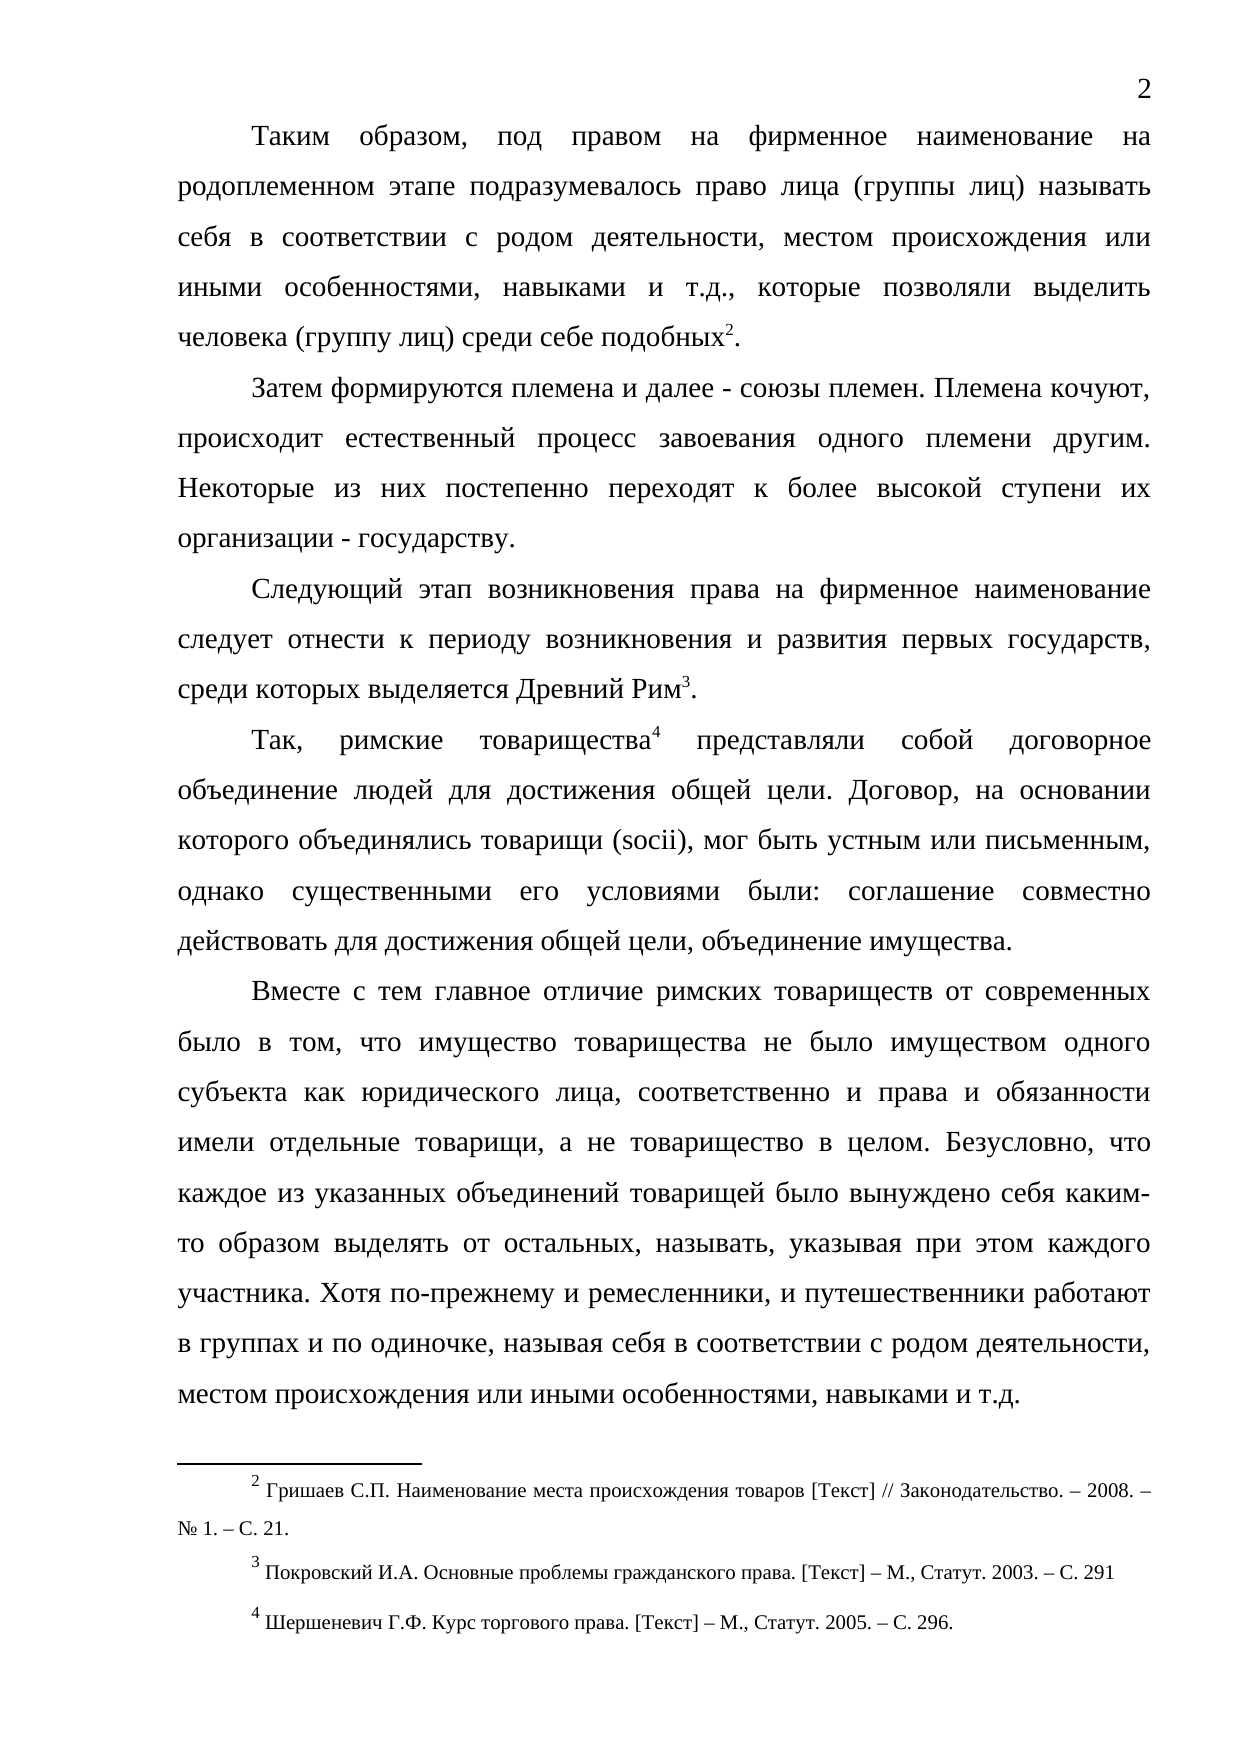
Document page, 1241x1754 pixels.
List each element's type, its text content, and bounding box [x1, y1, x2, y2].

text Следующий этап возникновения права на фирменное наименование следует отнести к периоду возникновения и развития первых государств, среди которых выделяется Древний Рим. [177, 571, 1152, 705]
text Затем формируются племена и далее - союзы племен. Племена кочуют, происходит естественный процесс завоевания одного племени другим. Некоторые из них постепенно переходят к более высокой ступени их организации - государству. [177, 370, 1152, 554]
text Так, римские товарищества представляли собой договорное объединение людей для достижения общей цели. Договор, на основании которого объединялись товарищи (socii), мог быть устным или письменным, однако существенными его условиями были: соглашение совместно действовать для достижения общей цели, объединение имущества. [177, 722, 1152, 957]
text Таким образом, под правом на фирменное наименование на родоплеменном этапе подразумевалось право лица (группы лиц) называть себя в соответствии с родом деятельности, местом происхождения или иными особенностями, навыками и т.д., которые позволяли выделить человека (группу лиц) среди себе подобных. [177, 118, 1152, 353]
text Вместе с тем главное отличие римских товариществ от современных было в том, что имущество товарищества не было имуществом одного субъекта как юридического лица, соответственно и права и обязанности имели отдельные товарищи, а не товарищество в целом. Безусловно, что каждое из указанных объединений товарищей было вынуждено себя каким-то образом выделять от остальных, называть, указывая при этом каждого участника. Хотя по-прежнему и ремесленники, и путешественники работают в группах и по одиночке, называя себя в соответствии с родом деятельности, местом происхождения или иными особенностями, навыками и т.д. [177, 973, 1152, 1409]
